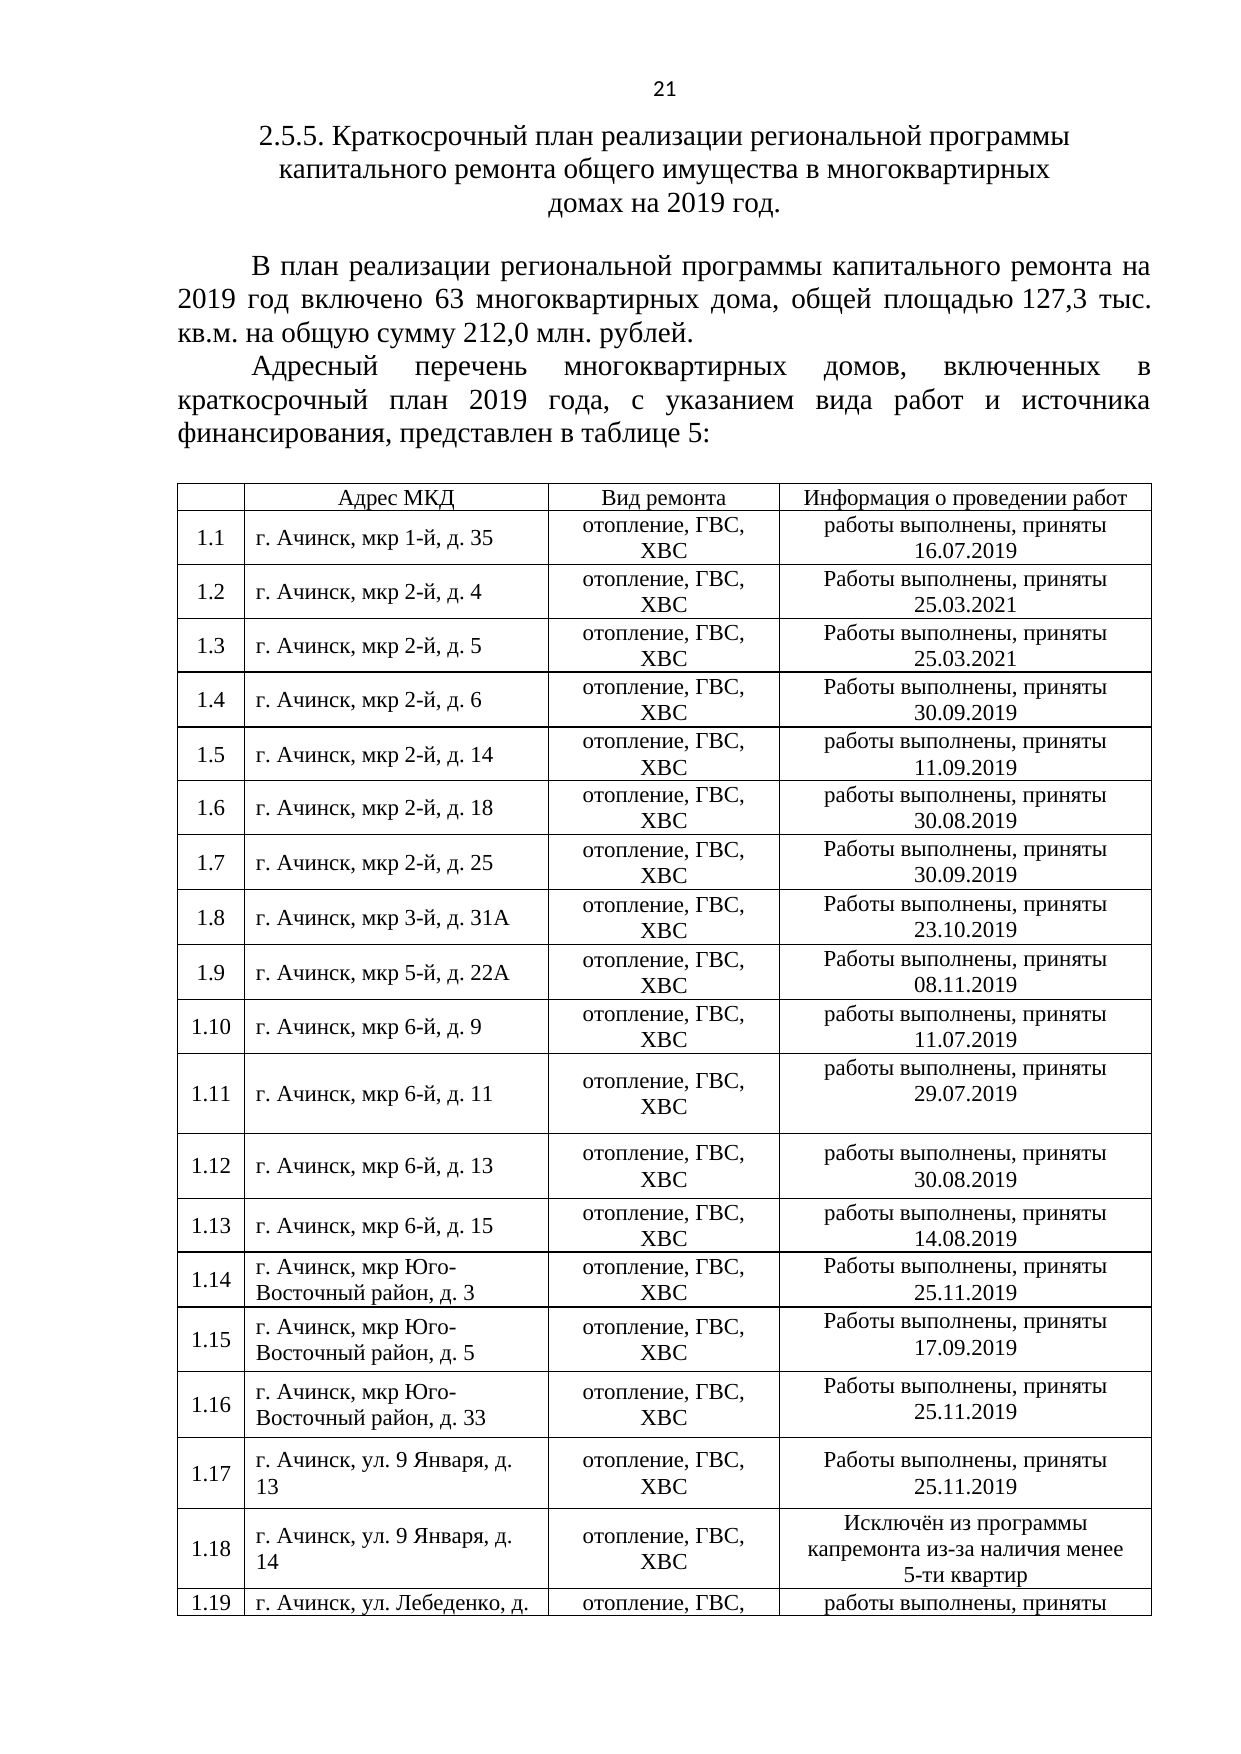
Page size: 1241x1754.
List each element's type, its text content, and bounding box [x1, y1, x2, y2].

table_cell 1.18 [178, 1509, 244, 1588]
table_cell г. Ачинск, мкр 2-й, д. 25 [245, 835, 548, 889]
table_cell Работы выполнены, приняты 25.11.2019 [780, 1438, 1151, 1508]
table_cell Работы выполнены, приняты 25.11.2019 [780, 1372, 1151, 1437]
table_cell 1.2 [178, 565, 244, 618]
table_cell г. Ачинск, мкр 2-й, д. 18 [245, 781, 548, 834]
table_cell Работы выполнены, приняты 23.10.2019 [780, 890, 1151, 944]
table_header Вид ремонта [549, 484, 779, 510]
table_cell г. Ачинск, ул. 9 Января, д. 13 [245, 1438, 548, 1508]
table_cell 1.1 [178, 511, 244, 564]
table_cell работы выполнены, приняты 16.07.2019 [780, 511, 1151, 564]
table_header [178, 484, 244, 510]
table_cell Работы выполнены, приняты 25.03.2021 [780, 619, 1151, 671]
table_cell г. Ачинск, мкр 1-й, д. 35 [245, 511, 548, 564]
table_cell отопление, ГВС, ХВС [549, 728, 779, 780]
table_cell г. Ачинск, мкр Юго-Восточный район, д. 33 [245, 1372, 548, 1437]
table_cell отопление, ГВС, ХВС [549, 1308, 779, 1371]
table_cell 1.6 [178, 781, 244, 834]
table_cell 1.17 [178, 1438, 244, 1508]
table_cell отопление, ГВС, ХВС [549, 619, 779, 671]
table_cell Работы выполнены, приняты 17.09.2019 [780, 1308, 1151, 1371]
table_cell г. Ачинск, мкр Юго-Восточный район, д. 3 [245, 1253, 548, 1306]
table_cell отопление, ГВС, ХВС [549, 890, 779, 944]
table_cell отопление, ГВС, ХВС [549, 1372, 779, 1437]
table_cell отопление, ГВС, ХВС [549, 1054, 779, 1133]
text Адресный перечень многоквартирных домов, включенных в краткосрочный план 2019 года, с указанием вида работ и источника финансирования, представлен в таблице 5: [177, 348, 1152, 449]
table_cell 1.14 [178, 1253, 244, 1306]
table_cell г. Ачинск, мкр 2-й, д. 6 [245, 673, 548, 726]
table_cell г. Ачинск, мкр 2-й, д. 4 [245, 565, 548, 618]
table_cell 1.15 [178, 1308, 244, 1371]
table_cell г. Ачинск, мкр 6-й, д. 15 [245, 1199, 548, 1251]
table_cell Работы выполнены, приняты 30.09.2019 [780, 835, 1151, 889]
table_cell работы выполнены, приняты 11.09.2019 [780, 728, 1151, 780]
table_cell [780, 1589, 1151, 1615]
table_cell работы выполнены, приняты 11.07.2019 [780, 1000, 1151, 1053]
table_cell г. Ачинск, мкр 6-й, д. 9 [245, 1000, 548, 1053]
table_cell отопление, ГВС, ХВС [549, 1000, 779, 1053]
table_cell г. Ачинск, ул. 9 Января, д. 14 [245, 1509, 548, 1588]
table_cell г. Ачинск, мкр 2-й, д. 5 [245, 619, 548, 671]
table_header Адрес МКД [245, 484, 548, 510]
table_cell 1.5 [178, 728, 244, 780]
table_cell Работы выполнены, приняты 30.09.2019 [780, 673, 1151, 726]
table_cell 1.3 [178, 619, 244, 671]
table_header Информация о проведении работ [780, 484, 1151, 510]
table_cell Исключён из программы капремонта из-за наличия менее 5-ти квартир [780, 1509, 1151, 1588]
table_cell г. Ачинск, мкр Юго-Восточный район, д. 5 [245, 1308, 548, 1371]
table_cell отопление, ГВС, ХВС [549, 1199, 779, 1251]
table_cell отопление, ГВС, ХВС [549, 1589, 779, 1615]
table_cell работы выполнены, приняты 30.08.2019 [780, 1134, 1151, 1198]
table_cell 1.4 [178, 673, 244, 726]
table_cell отопление, ГВС, ХВС [549, 781, 779, 834]
table_cell г. Ачинск, мкр 3-й, д. 31А [245, 890, 548, 944]
table_cell 1.19 [178, 1589, 244, 1615]
table_cell отопление, ГВС, ХВС [549, 1253, 779, 1306]
table_cell Работы выполнены, приняты 25.11.2019 [780, 1253, 1151, 1306]
table_cell отопление, ГВС, ХВС [549, 565, 779, 618]
table_cell г. Ачинск, мкр 2-й, д. 14 [245, 728, 548, 780]
table_cell работы выполнены, приняты 30.08.2019 [780, 781, 1151, 834]
table_cell 1.9 [178, 945, 244, 999]
table_cell 1.16 [178, 1372, 244, 1437]
table_cell отопление, ГВС, ХВС [549, 835, 779, 889]
text 2.5.5. Краткосрочный план реализации региональной программы капитального ремонта общего имущества в многоквартирных домах на 2019 год. [177, 118, 1152, 219]
table_cell отопление, ГВС, ХВС [549, 945, 779, 999]
table_cell работы выполнены, приняты 14.08.2019 [780, 1199, 1151, 1251]
table_cell 1.7 [178, 835, 244, 889]
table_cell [245, 1589, 548, 1615]
table_cell г. Ачинск, мкр 6-й, д. 11 [245, 1054, 548, 1133]
table_cell 1.12 [178, 1134, 244, 1198]
table_cell отопление, ГВС, ХВС [549, 1509, 779, 1588]
table_cell отопление, ГВС, ХВС [549, 1438, 779, 1508]
table_cell Работы выполнены, приняты 25.03.2021 [780, 565, 1151, 618]
table_cell работы выполнены, приняты 29.07.2019 [780, 1054, 1151, 1133]
table_cell 1.10 [178, 1000, 244, 1053]
table_cell Работы выполнены, приняты 08.11.2019 [780, 945, 1151, 999]
table_cell отопление, ГВС, ХВС [549, 511, 779, 564]
table_cell 1.8 [178, 890, 244, 944]
table_cell отопление, ГВС, ХВС [549, 1134, 779, 1198]
table_cell г. Ачинск, мкр 6-й, д. 13 [245, 1134, 548, 1198]
table_cell 1.11 [178, 1054, 244, 1133]
table_cell 1.13 [178, 1199, 244, 1251]
table_cell г. Ачинск, мкр 5-й, д. 22А [245, 945, 548, 999]
table_cell отопление, ГВС, ХВС [549, 673, 779, 726]
text В план реализации региональной программы капитального ремонта на 2019 год включено 63 многоквартирных дома, общей площадью 127,3 тыс. кв.м. на общую сумму 212,0 млн. рублей. [177, 248, 1152, 348]
